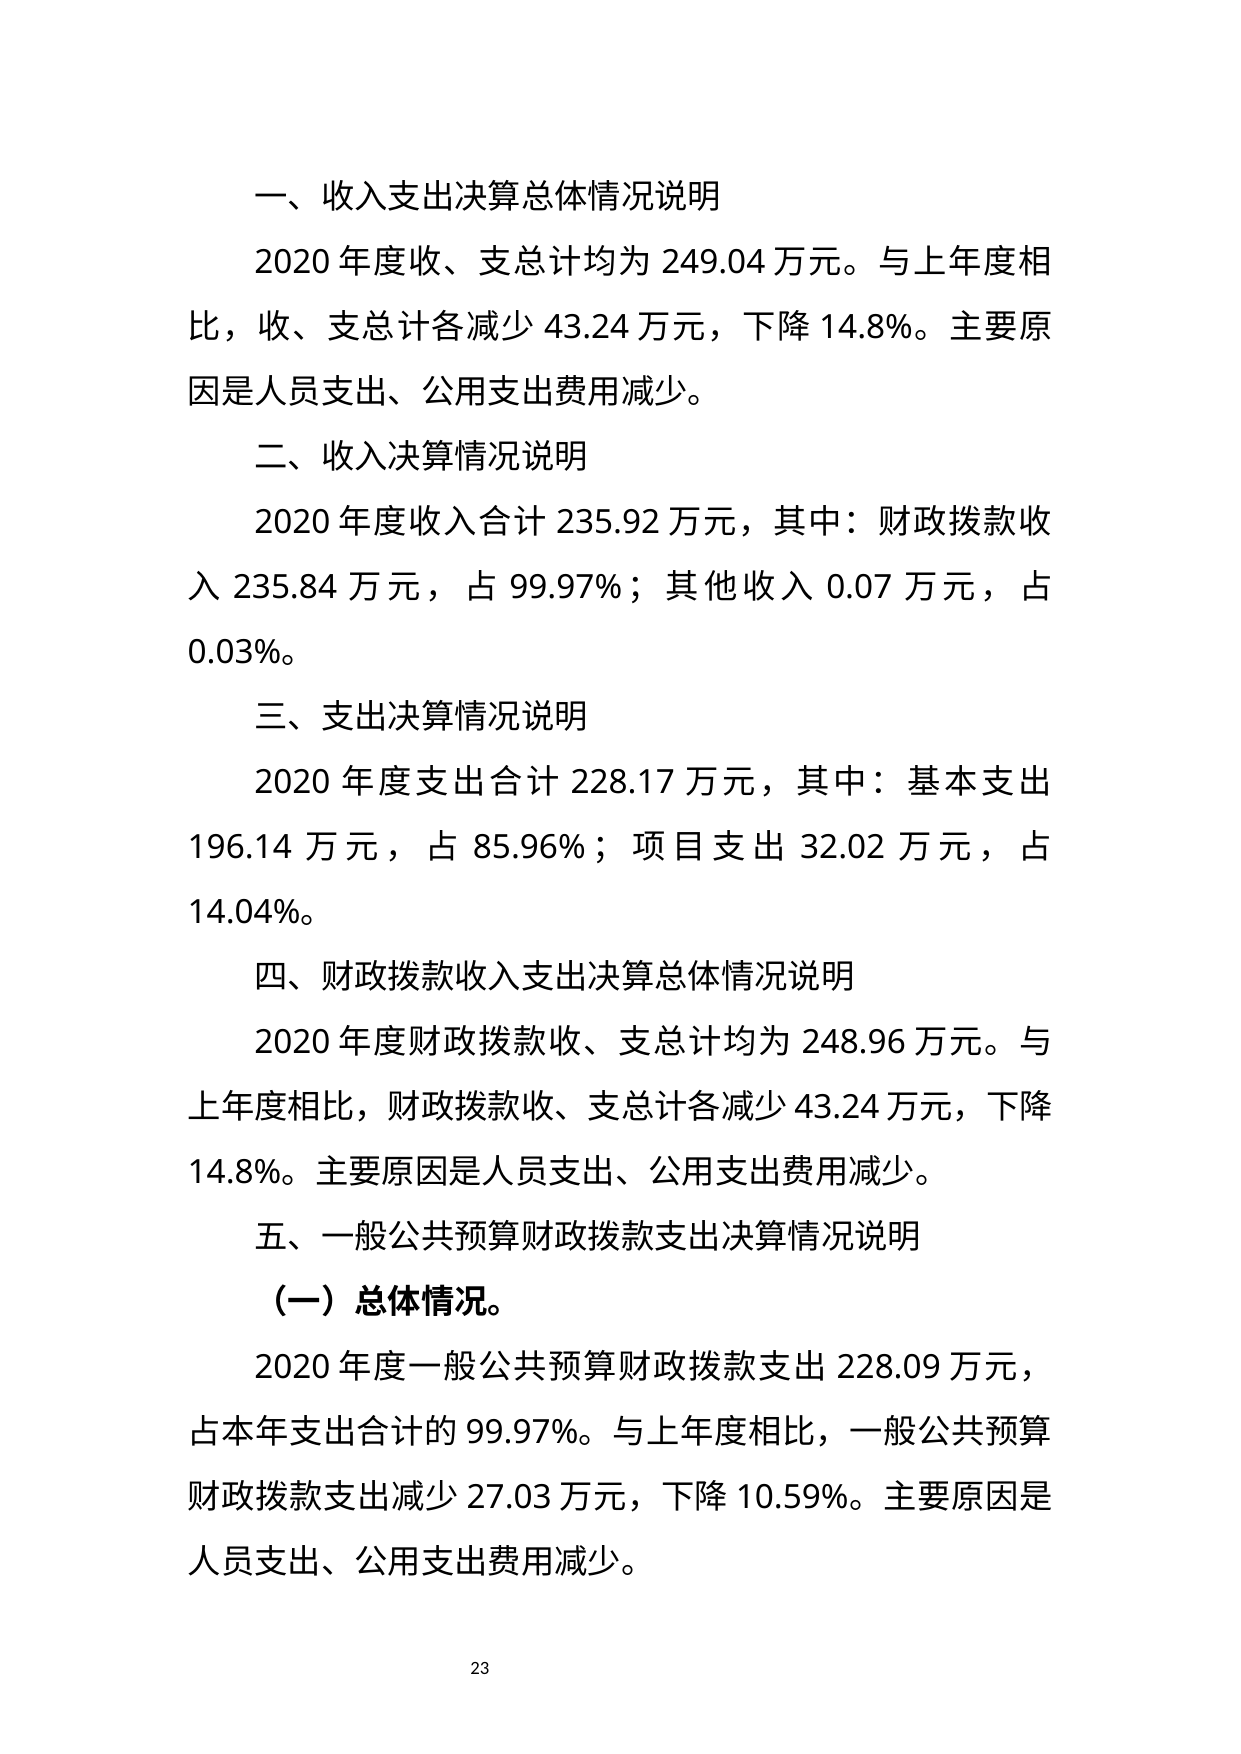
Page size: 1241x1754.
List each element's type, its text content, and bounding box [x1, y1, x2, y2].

text 2020年度收入合计235.92万元，其中：财政拨款收入235.84万元，占99.97%；其他收入0.07万元，占0.03%。 [187, 487, 1053, 682]
text 2020年度支出合计228.17万元，其中：基本支出196.14万元，占85.96%；项目支出32.02万元，占14.04%。 [187, 747, 1053, 942]
text 2020年度一般公共预算财政拨款支出228.09万元，占本年支出合计的99.97%。与上年度相比，一般公共预算财政拨款支出减少27.03万元，下降10.59%。主要原因是人员支出、公用支出费用减少。 [187, 1332, 1053, 1592]
text 五、一般公共预算财政拨款支出决算情况说明 [187, 1202, 1053, 1267]
text 三、支出决算情况说明 [187, 682, 1053, 747]
text 二、收入决算情况说明 [187, 422, 1053, 487]
text 四、财政拨款收入支出决算总体情况说明 [187, 942, 1053, 1007]
text 2020年度收、支总计均为249.04万元。与上年度相比，收、支总计各减少43.24万元，下降14.8%。主要原因是人员支出、公用支出费用减少。 [187, 227, 1053, 422]
text 2020年度财政拨款收、支总计均为248.96万元。与上年度相比，财政拨款收、支总计各减少43.24万元，下降14.8%。主要原因是人员支出、公用支出费用减少。 [187, 1007, 1053, 1202]
text （一）总体情况。 [187, 1267, 1053, 1332]
text 一、收入支出决算总体情况说明 [187, 162, 1053, 227]
